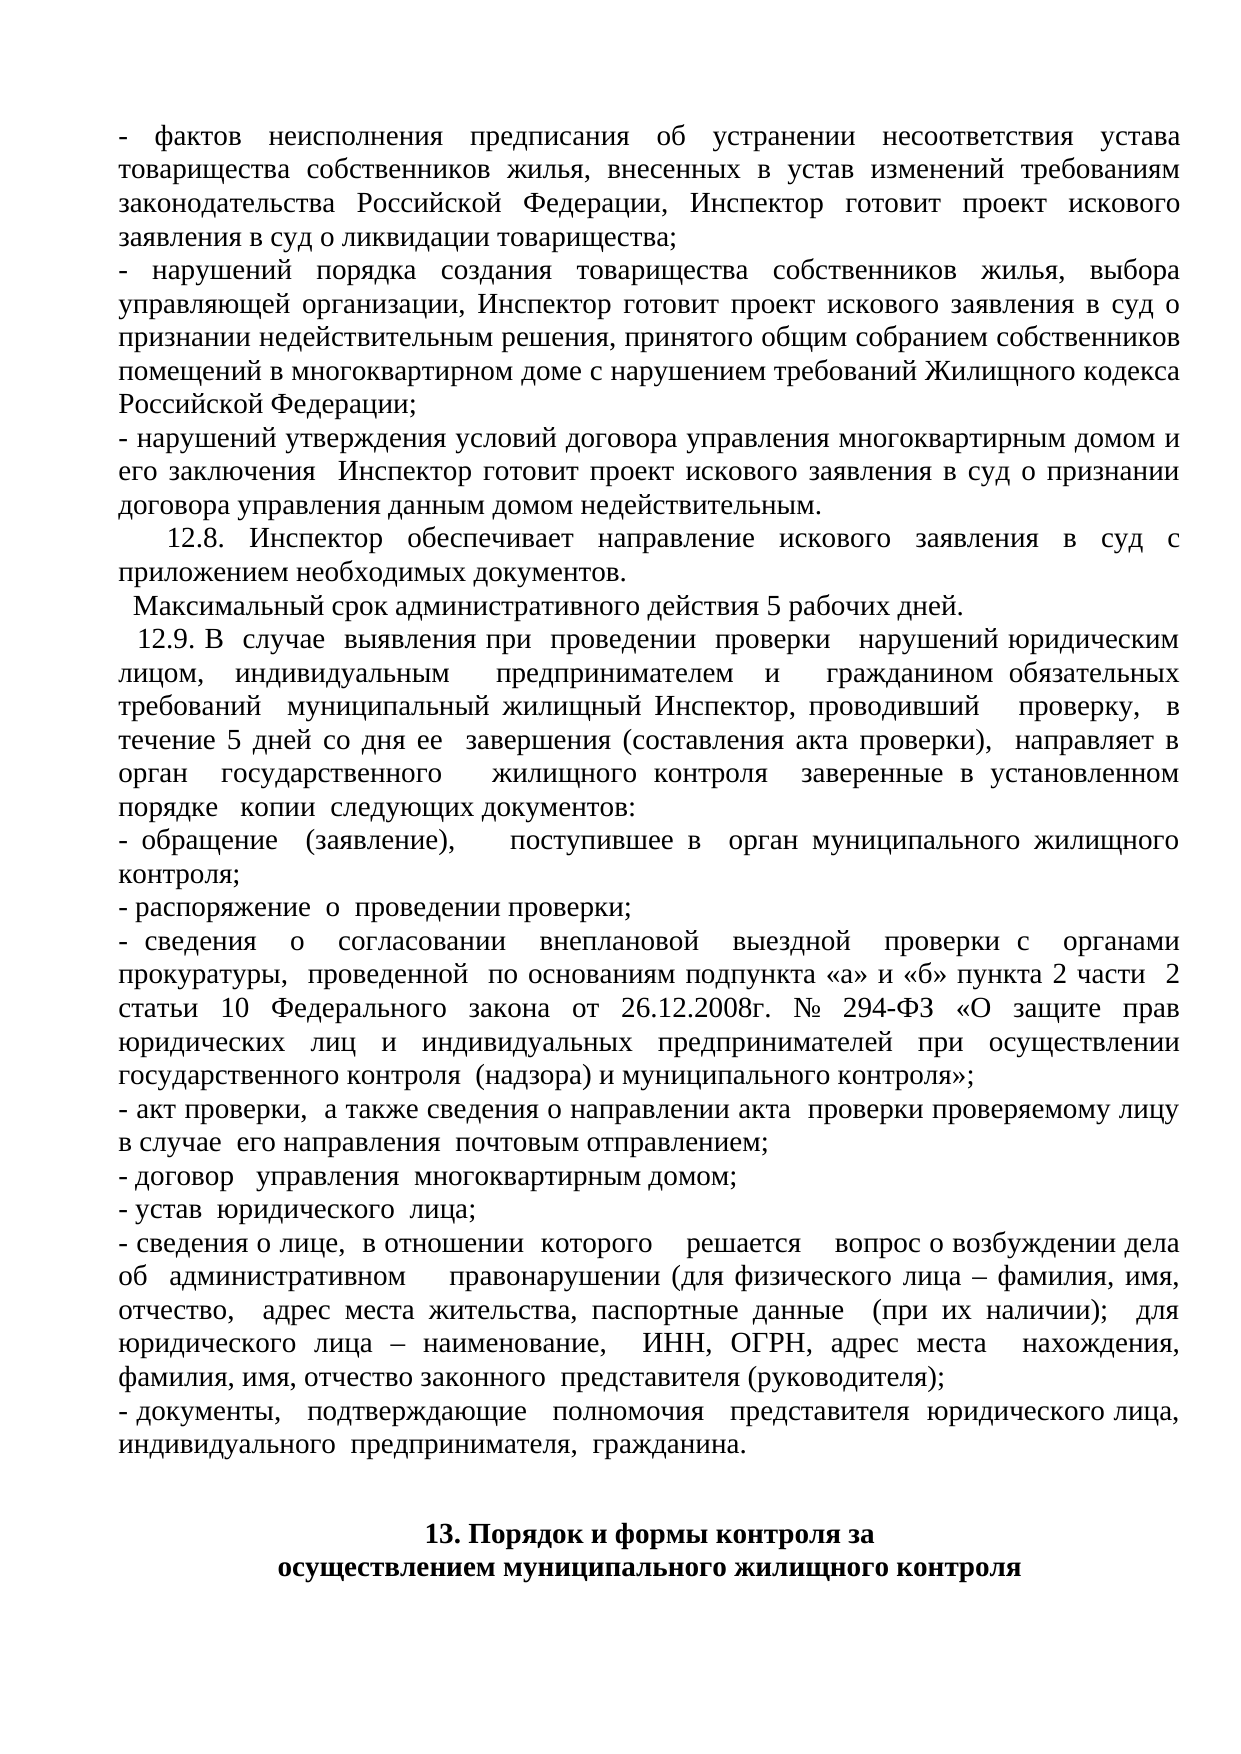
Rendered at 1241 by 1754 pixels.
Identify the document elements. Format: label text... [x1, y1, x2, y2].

text Максимальный срок административного действия 5 рабочих дней. [118, 588, 1181, 621]
text - акт проверки, а также сведения о направлении акта проверки проверяемому лицу в случае его направления почтовым отправлением; [118, 1091, 1181, 1158]
text - сведения о лице, в отношении которого решается вопрос о возбуждении дела об административном правонарушении (для физического лица – фамилия, имя, отчество, адрес места жительства, паспортные данные (при их наличии); для юридического лица – наименование, ИНН, ОГРН, адрес места нахождения, фамилия, имя, отчество законного представителя (руководителя); [118, 1225, 1181, 1393]
text - обращение (заявление), поступившее в орган муниципального жилищного контроля; [118, 822, 1181, 889]
text - устав юридического лица; [118, 1191, 1181, 1225]
text - сведения о согласовании внеплановой выездной проверки с органами прокуратуры, проведенной по основаниям подпункта «а» и «б» пункта 2 части 2 статьи 10 Федерального закона от 26.12.2008г. № 294-ФЗ «О защите прав юридических лиц и индивидуальных предпринимателей при осуществлении государственного контроля (надзора) и муниципального контроля»; [118, 923, 1181, 1091]
text - нарушений порядка создания товарищества собственников жилья, выбора управляющей организации, Инспектор готовит проект искового заявления в суд о признании недействительным решения, принятого общим собранием собственников помещений в многоквартирном доме с нарушением требований Жилищного кодекса Российской Федерации; [118, 252, 1181, 420]
text - фактов неисполнения предписания об устранении несоответствия устава товарищества собственников жилья, внесенных в устав изменений требованиям законодательства Российской Федерации, Инспектор готовит проект искового заявления в суд о ликвидации товарищества; [118, 118, 1181, 252]
text - договор управления многоквартирным домом; [118, 1158, 1181, 1191]
text 13. Порядок и формы контроля за [118, 1516, 1181, 1549]
text 12.9. В случае выявления при проведении проверки нарушений юридическим лицом, индивидуальным предпринимателем и гражданином обязательных требований муниципальный жилищный Инспектор, проводивший проверку, в течение 5 дней со дня ее завершения (составления акта проверки), направляет в орган государственного жилищного контроля заверенные в установленном порядке копии следующих документов: [118, 621, 1181, 822]
text - распоряжение о проведении проверки; [118, 889, 1181, 923]
text осуществлением муниципального жилищного контроля [118, 1549, 1181, 1583]
text - нарушений утверждения условий договора управления многоквартирным домом и его заключения Инспектор готовит проект искового заявления в суд о признании договора управления данным домом недействительным. [118, 420, 1181, 521]
text 12.8. Инспектор обеспечивает направление искового заявления в суд с приложением необходимых документов. [118, 521, 1181, 588]
text - документы, подтверждающие полномочия представителя юридического лица, индивидуального предпринимателя, гражданина. [118, 1393, 1181, 1460]
